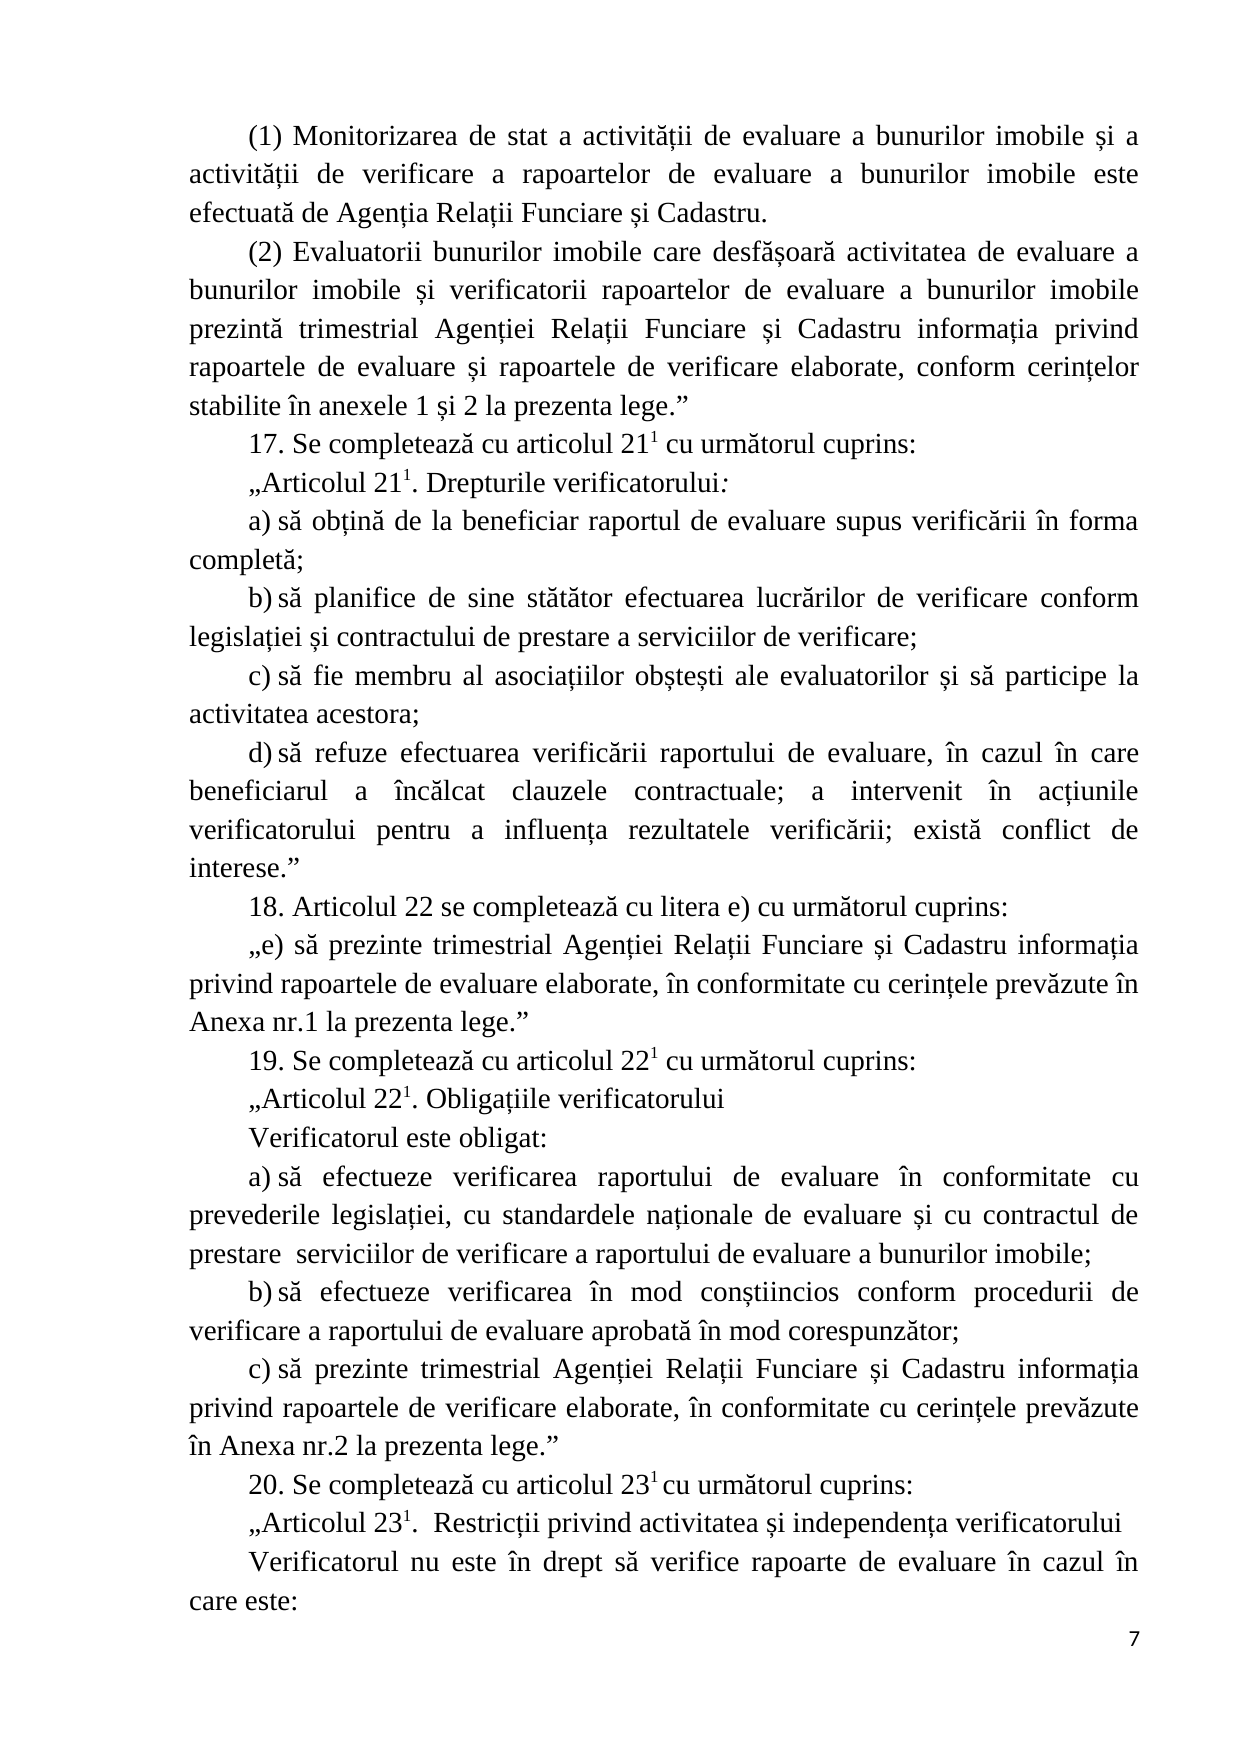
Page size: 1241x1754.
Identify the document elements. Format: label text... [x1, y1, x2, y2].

list Verificatorul nu este în drept să verifice rapoarte de evaluare în cazul în care este: [189, 1544, 1140, 1616]
text „Articolul 231. Restricții privind activitatea și independența verificatorului [189, 1506, 1140, 1539]
text 20. Se completează cu articolul 231 cu următorul cuprins: [189, 1467, 1140, 1501]
text 17. Se completează cu articolul 211 cu următorul cuprins: [189, 426, 1140, 460]
text Verificatorul este obligat: [189, 1120, 1140, 1154]
text 18. Articolul 22 se completează cu litera e) cu următorul cuprins: [189, 889, 1140, 922]
text „Articolul 211. Drepturile verificatorului: [189, 465, 1140, 498]
list să efectueze verificarea în mod conștiincios conform procedurii de verificare a raportului de evaluare aprobată în mod corespunzător; [189, 1274, 1140, 1346]
list să efectueze verificarea raportului de evaluare în conformitate cu prevederile legislației, cu standardele naționale de evaluare și cu contractul de prestare serviciilor de verificare a raportului de evaluare a bunurilor imobile; [189, 1159, 1140, 1269]
list să fie membru al asociațiilor obștești ale evaluatorilor și să participe la activitatea acestora; [189, 658, 1140, 730]
list să planifice de sine stătător efectuarea lucrărilor de verificare conform legislației și contractului de prestare a serviciilor de verificare; [189, 581, 1140, 653]
text 19. Se completează cu articolul 221 cu următorul cuprins: [189, 1043, 1140, 1077]
text „Articolul 221. Obligațiile verificatorului [189, 1082, 1140, 1115]
list să refuze efectuarea verificării raportului de evaluare, în cazul în care beneficiarul a încălcat clauzele contractuale; a intervenit în acțiunile verificatorului pentru a influența rezultatele verificării; există conflict de interese.” [189, 735, 1140, 884]
list Monitorizarea de stat a activității de evaluare a bunurilor imobile și a activității de verificare a rapoartelor de evaluare a bunurilor imobile este efectuată de Agenția Relații Funciare și Cadastru. [189, 118, 1140, 229]
list Evaluatorii bunurilor imobile care desfășoară activitatea de evaluare a bunurilor imobile și verificatorii rapoartelor de evaluare a bunurilor imobile prezintă trimestrial Agenției Relații Funciare și Cadastru informația privind rapoartele de evaluare și rapoartele de verificare elaborate, conform cerințelor stabilite în anexele 1 și 2 la prezenta lege.” [189, 234, 1140, 421]
list „e) să prezinte trimestrial Agenției Relații Funciare și Cadastru informația privind rapoartele de evaluare elaborate, în conformitate cu cerințele prevăzute în Anexa nr.1 la prezenta lege.” [189, 927, 1140, 1038]
list să obțină de la beneficiar raportul de evaluare supus verificării în forma completă; [189, 503, 1140, 576]
list să prezinte trimestrial Agenției Relații Funciare și Cadastru informația privind rapoartele de verificare elaborate, în conformitate cu cerințele prevăzute în Anexa nr.2 la prezenta lege.” [189, 1351, 1140, 1462]
